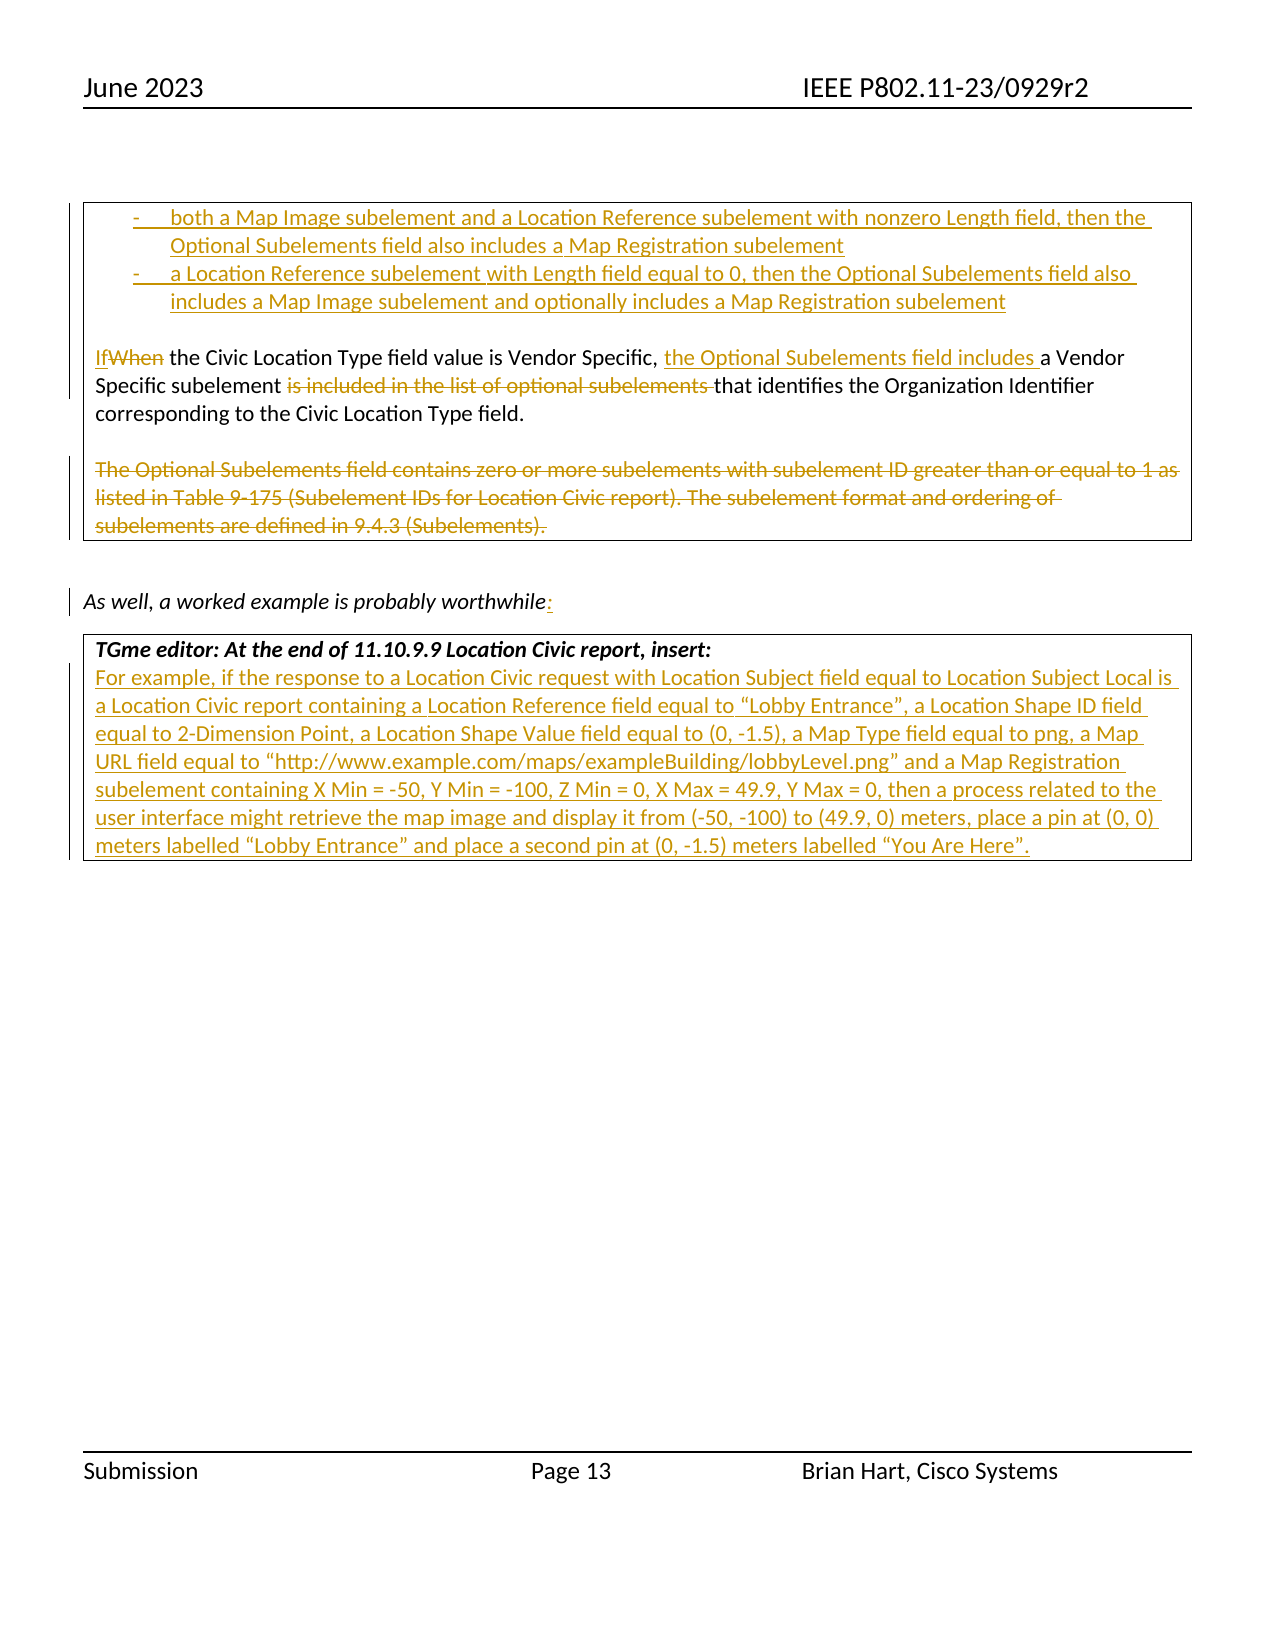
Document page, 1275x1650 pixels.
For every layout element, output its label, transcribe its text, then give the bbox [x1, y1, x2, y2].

table_header TGme editor: At the end of 11.10.9.9 Location Civic report, insert: [84, 635, 1191, 859]
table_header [84, 203, 1191, 539]
text As well, a worked example is probably worthwhile [83, 587, 1192, 616]
